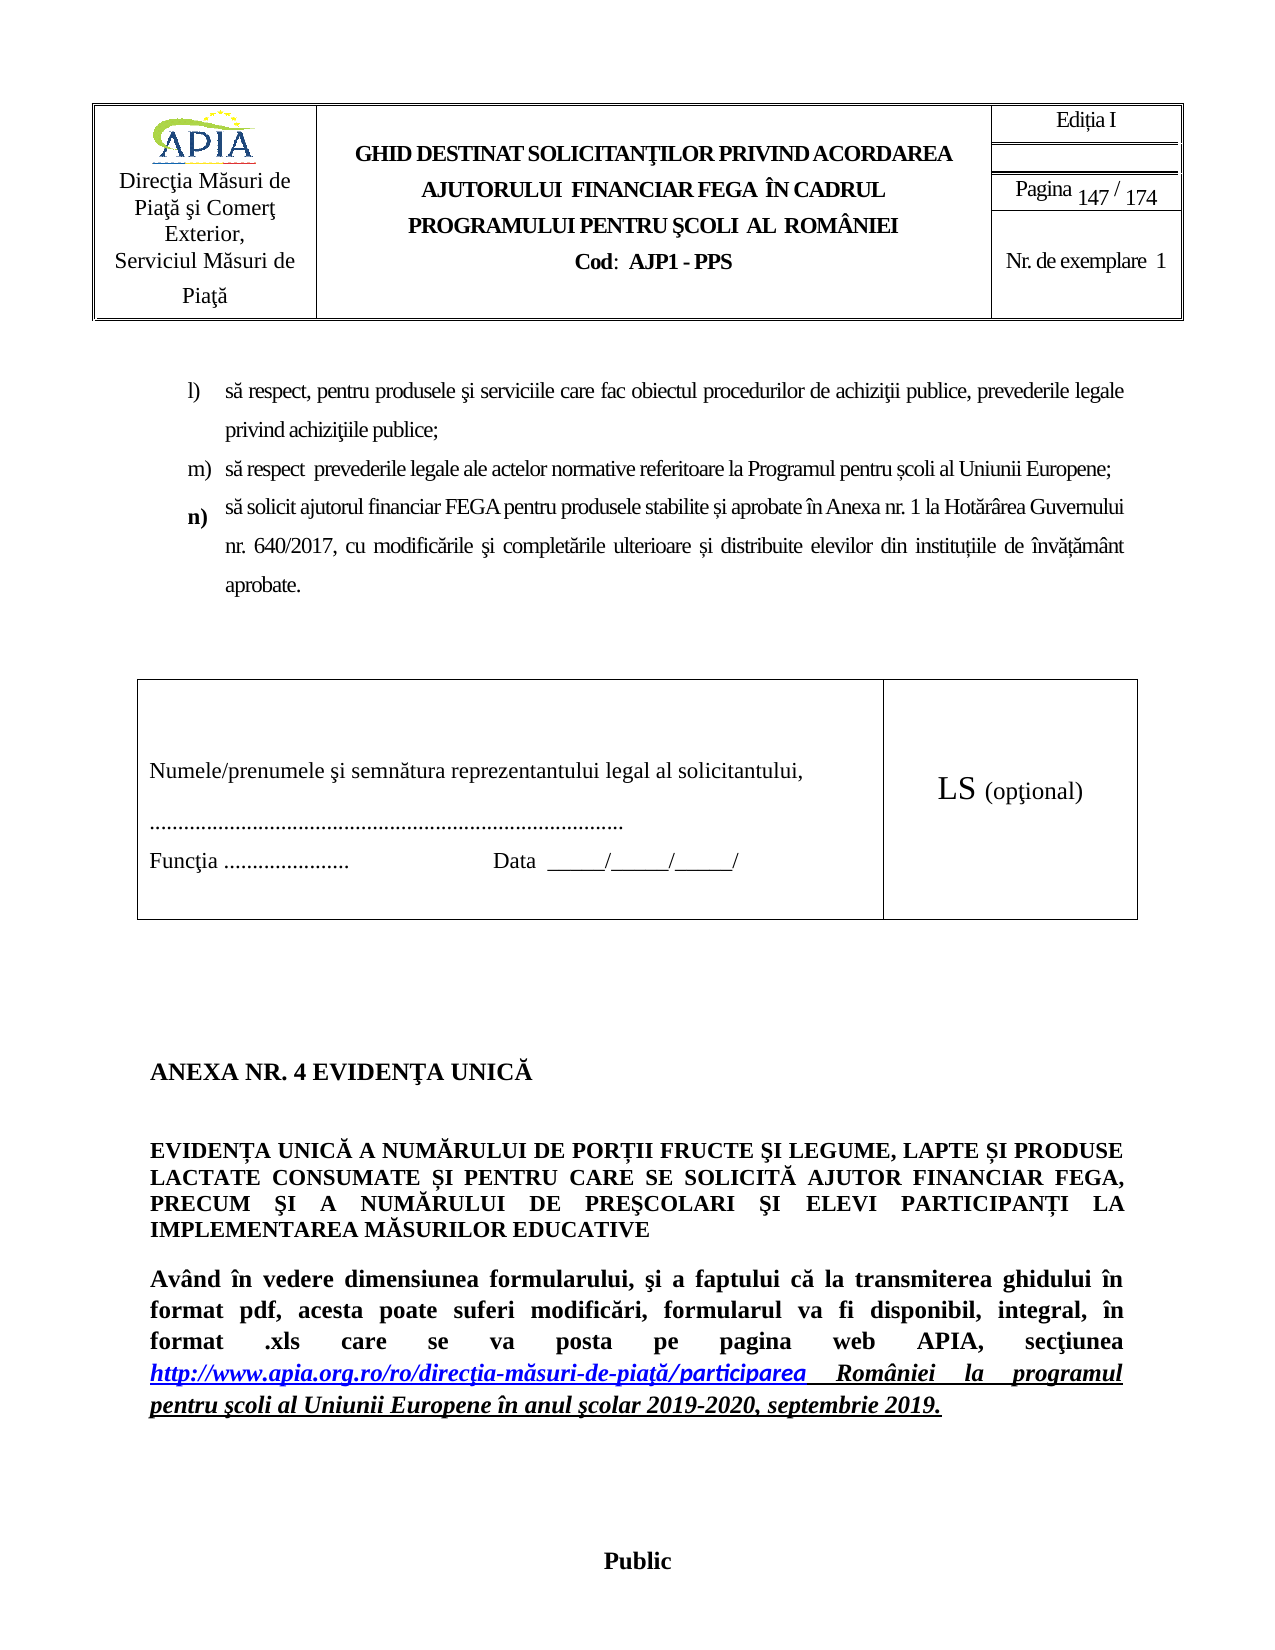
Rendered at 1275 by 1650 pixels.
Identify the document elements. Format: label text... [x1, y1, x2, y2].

list să respect prevederile legale ale actelor normative referitoare la Programul pentru școli al Uniunii Europene; [187, 455, 1125, 491]
list să solicit ajutorul financiar FEGA pentru produsele stabilite și aprobate în Anexa nr. 1 la Hotărârea Guvernului nr. 640/2017, cu modificările şi completările ulterioare și distribuite elevilor din instituțiile de învățământ aprobate. [187, 493, 1125, 607]
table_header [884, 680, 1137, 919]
text ANEXA NR. 4 EVIDENŢA UNICĂ [150, 1057, 1125, 1086]
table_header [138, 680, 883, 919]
picture [147, 106, 263, 168]
list să respect, pentru produsele şi serviciile care fac obiectul procedurilor de achiziţii publice, prevederile legale privind achiziţiile publice; [187, 377, 1125, 452]
text EVIDENȚA UNICĂ A NUMĂRULUI DE PORȚII FRUCTE ŞI LEGUME, LAPTE ȘI PRODUSE LACTATE CONSUMATE ȘI PENTRU CARE SE SOLICITĂ AJUTOR FINANCIAR FEGA, PRECUM ŞI A NUMĂRULUI DE PREŞCOLARI ŞI ELEVI PARTICIPANȚI LA IMPLEMENTAREA MĂSURILOR EDUCATIVE [150, 1137, 1125, 1243]
text Având în vedere dimensiunea formularului, şi a faptului că la transmiterea ghidului în format pdf, acesta poate suferi modificări, formularul va fi disponibil, integral, în format .xls care se va posta pe pagina web APIA, secţiunea http://www.apia.org.ro/ro/direcţia-măsuri-de-piaţă/participarea României la programul pentru şcoli al Uniunii Europene în anul şcolar 2019-2020, septembrie 2019. [150, 1264, 1125, 1419]
